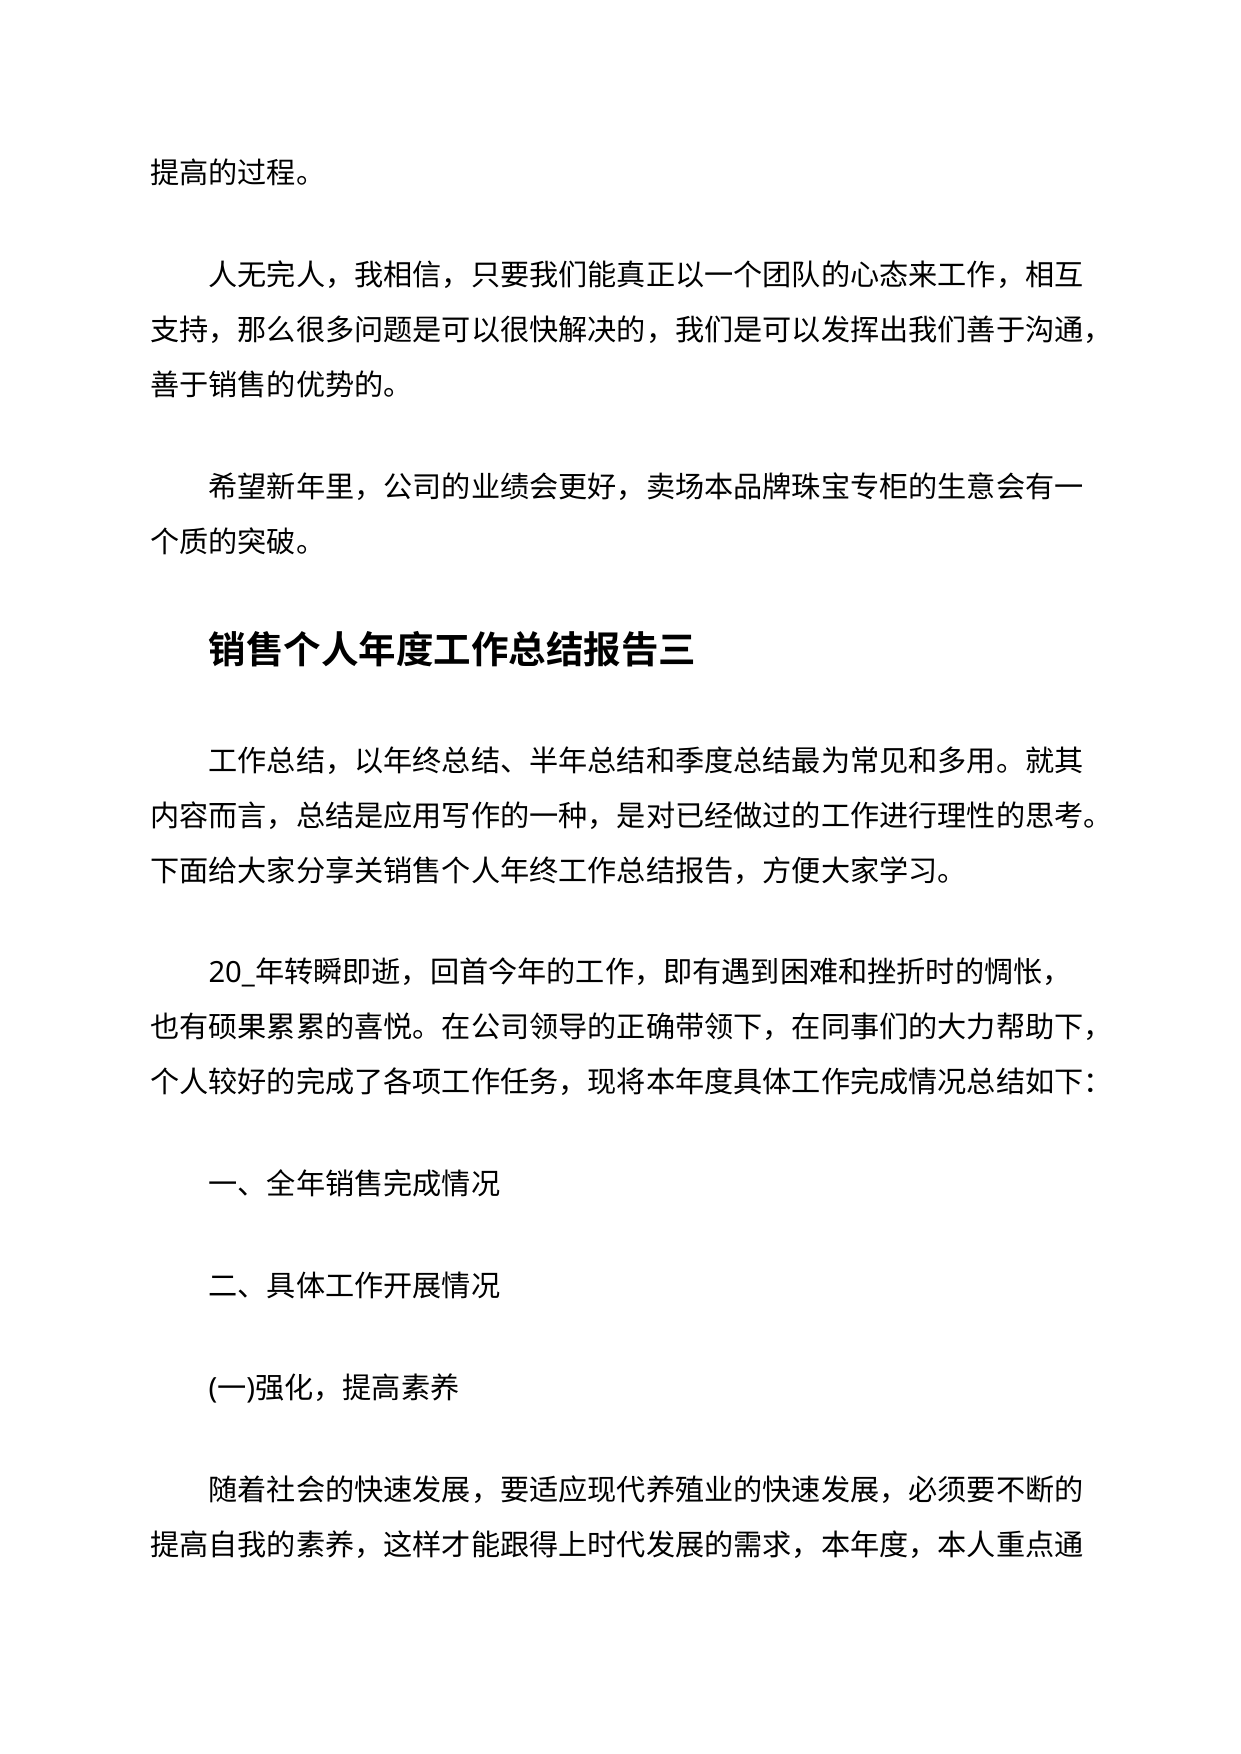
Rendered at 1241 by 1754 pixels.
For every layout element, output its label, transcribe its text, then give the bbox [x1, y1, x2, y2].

text 工作总结，以年终总结、半年总结和季度总结最为常见和多用。就其内容而言，总结是应用写作的一种，是对已经做过的工作进行理性的思考。下面给大家分享关销售个人年终工作总结报告，方便大家学习。 [150, 737, 1090, 889]
text 二、具体工作开展情况 [150, 1262, 1090, 1305]
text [150, 150, 1090, 192]
text (一)强化，提高素养 [150, 1364, 1090, 1407]
text 20_年转瞬即逝，回首今年的工作，即有遇到困难和挫折时的惆怅，也有硕果累累的喜悦。在公司领导的正确带领下，在同事们的大力帮助下，个人较好的完成了各项工作任务，现将本年度具体工作完成情况总结如下： [150, 949, 1090, 1101]
text 人无完人，我相信，只要我们能真正以一个团队的心态来工作，相互支持，那么很多问题是可以很快解决的，我们是可以发挥出我们善于沟通，善于销售的优势的。 [150, 252, 1090, 404]
text 希望新年里，公司的业绩会更好，卖场本品牌珠宝专柜的生意会有一个质的突破。 [150, 463, 1090, 561]
text 销售个人年度工作总结报告三 [150, 620, 1090, 674]
text 一、全年销售完成情况 [150, 1161, 1090, 1203]
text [150, 1466, 1090, 1563]
